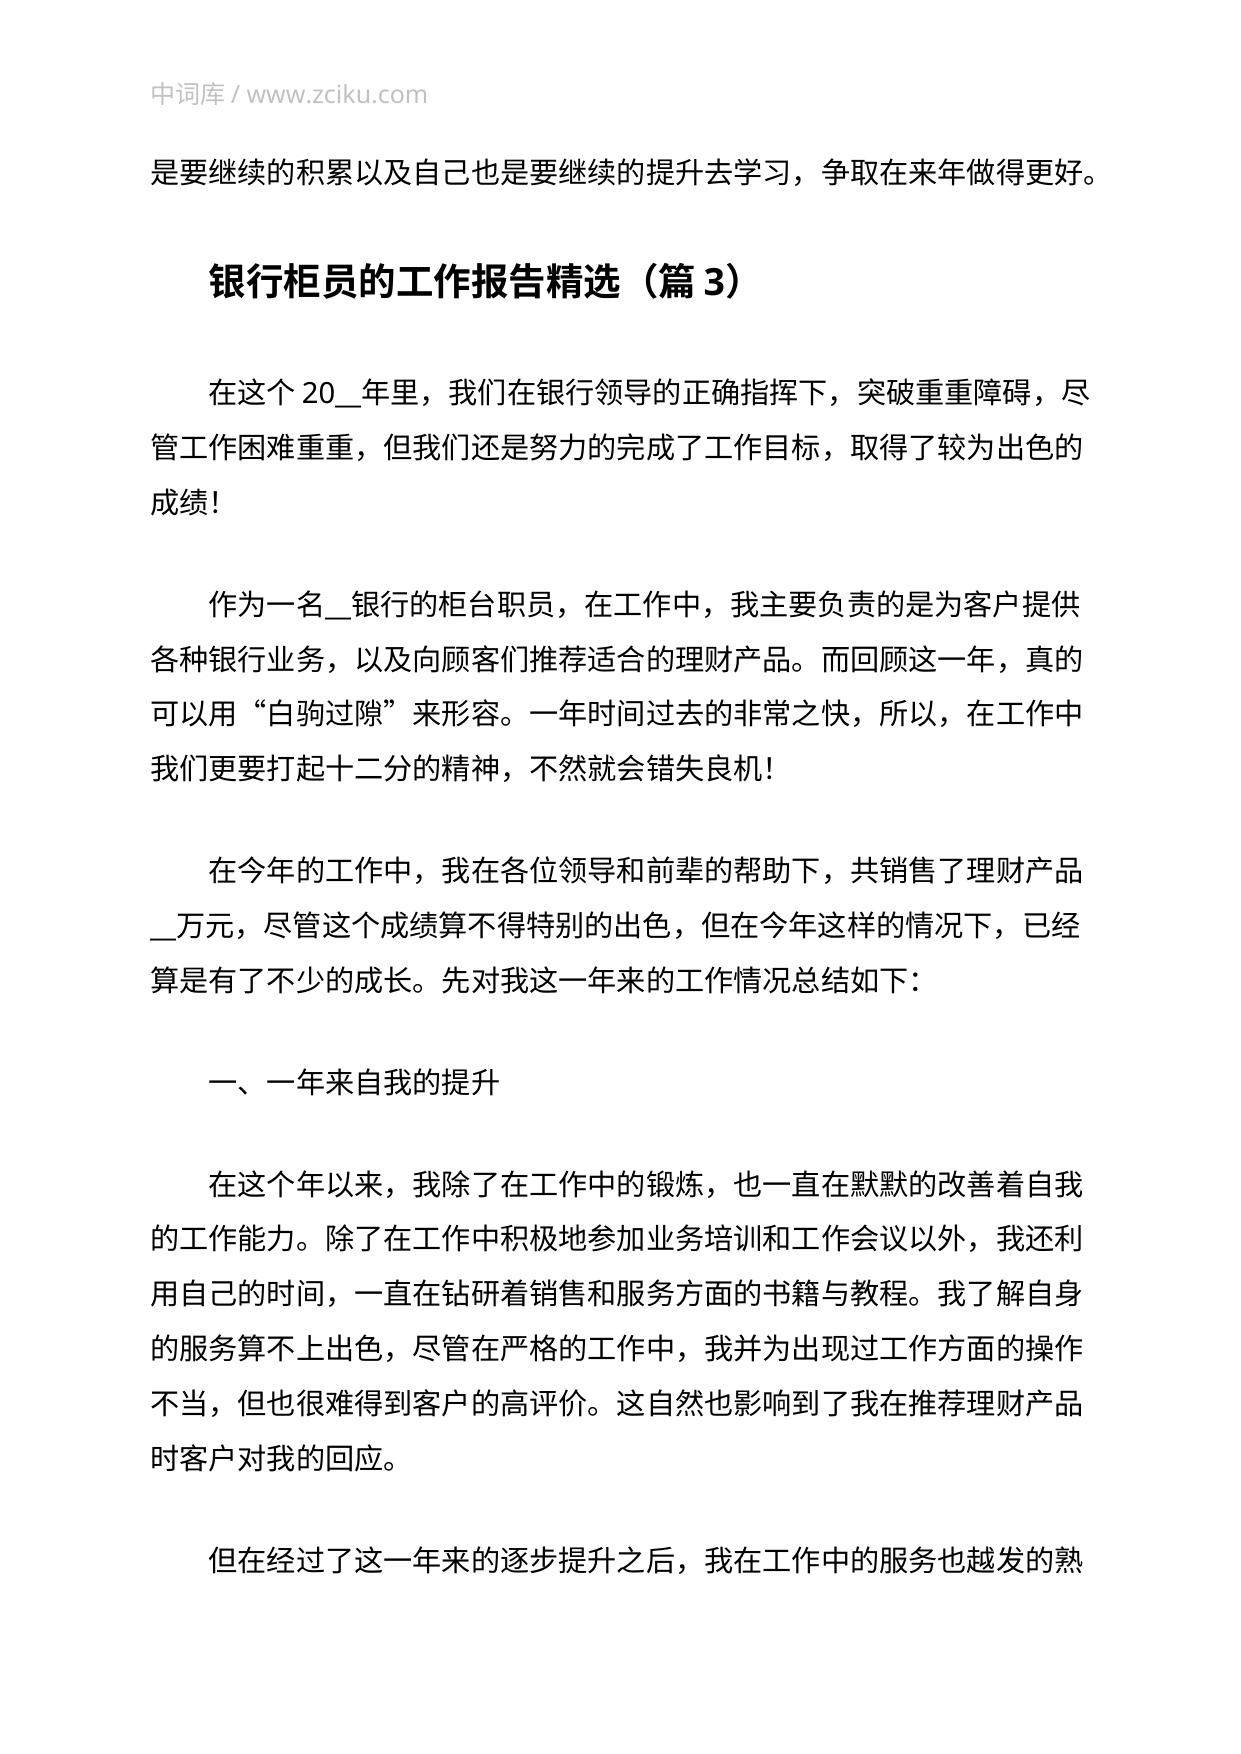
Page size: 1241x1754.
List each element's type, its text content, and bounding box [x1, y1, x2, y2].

text 在这个20__年里，我们在银行领导的正确指挥下，突破重重障碍，尽管工作困难重重，但我们还是努力的完成了工作目标，取得了较为出色的成绩！ [150, 369, 1090, 522]
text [150, 150, 1090, 192]
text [150, 1537, 1090, 1579]
text 作为一名__银行的柜台职员，在工作中，我主要负责的是为客户提供各种银行业务，以及向顾客们推荐适合的理财产品。而回顾这一年，真的可以用“白驹过隙”来形容。一年时间过去的非常之快，所以，在工作中我们更要打起十二分的精神，不然就会错失良机！ [150, 581, 1090, 788]
text 在今年的工作中，我在各位领导和前辈的帮助下，共销售了理财产品__万元，尽管这个成绩算不得特别的出色，但在今年这样的情况下，已经算是有了不少的成长。先对我这一年来的工作情况总结如下： [150, 848, 1090, 1000]
text 一、一年来自我的提升 [150, 1059, 1090, 1102]
text 银行柜员的工作报告精选（篇3） [150, 252, 1090, 306]
text 在这个年以来，我除了在工作中的锻炼，也一直在默默的改善着自我的工作能力。除了在工作中积极地参加业务培训和工作会议以外，我还利用自己的时间，一直在钻研着销售和服务方面的书籍与教程。我了解自身的服务算不上出色，尽管在严格的工作中，我并为出现过工作方面的操作不当，但也很难得到客户的高评价。这自然也影响到了我在推荐理财产品时客户对我的回应。 [150, 1161, 1090, 1478]
